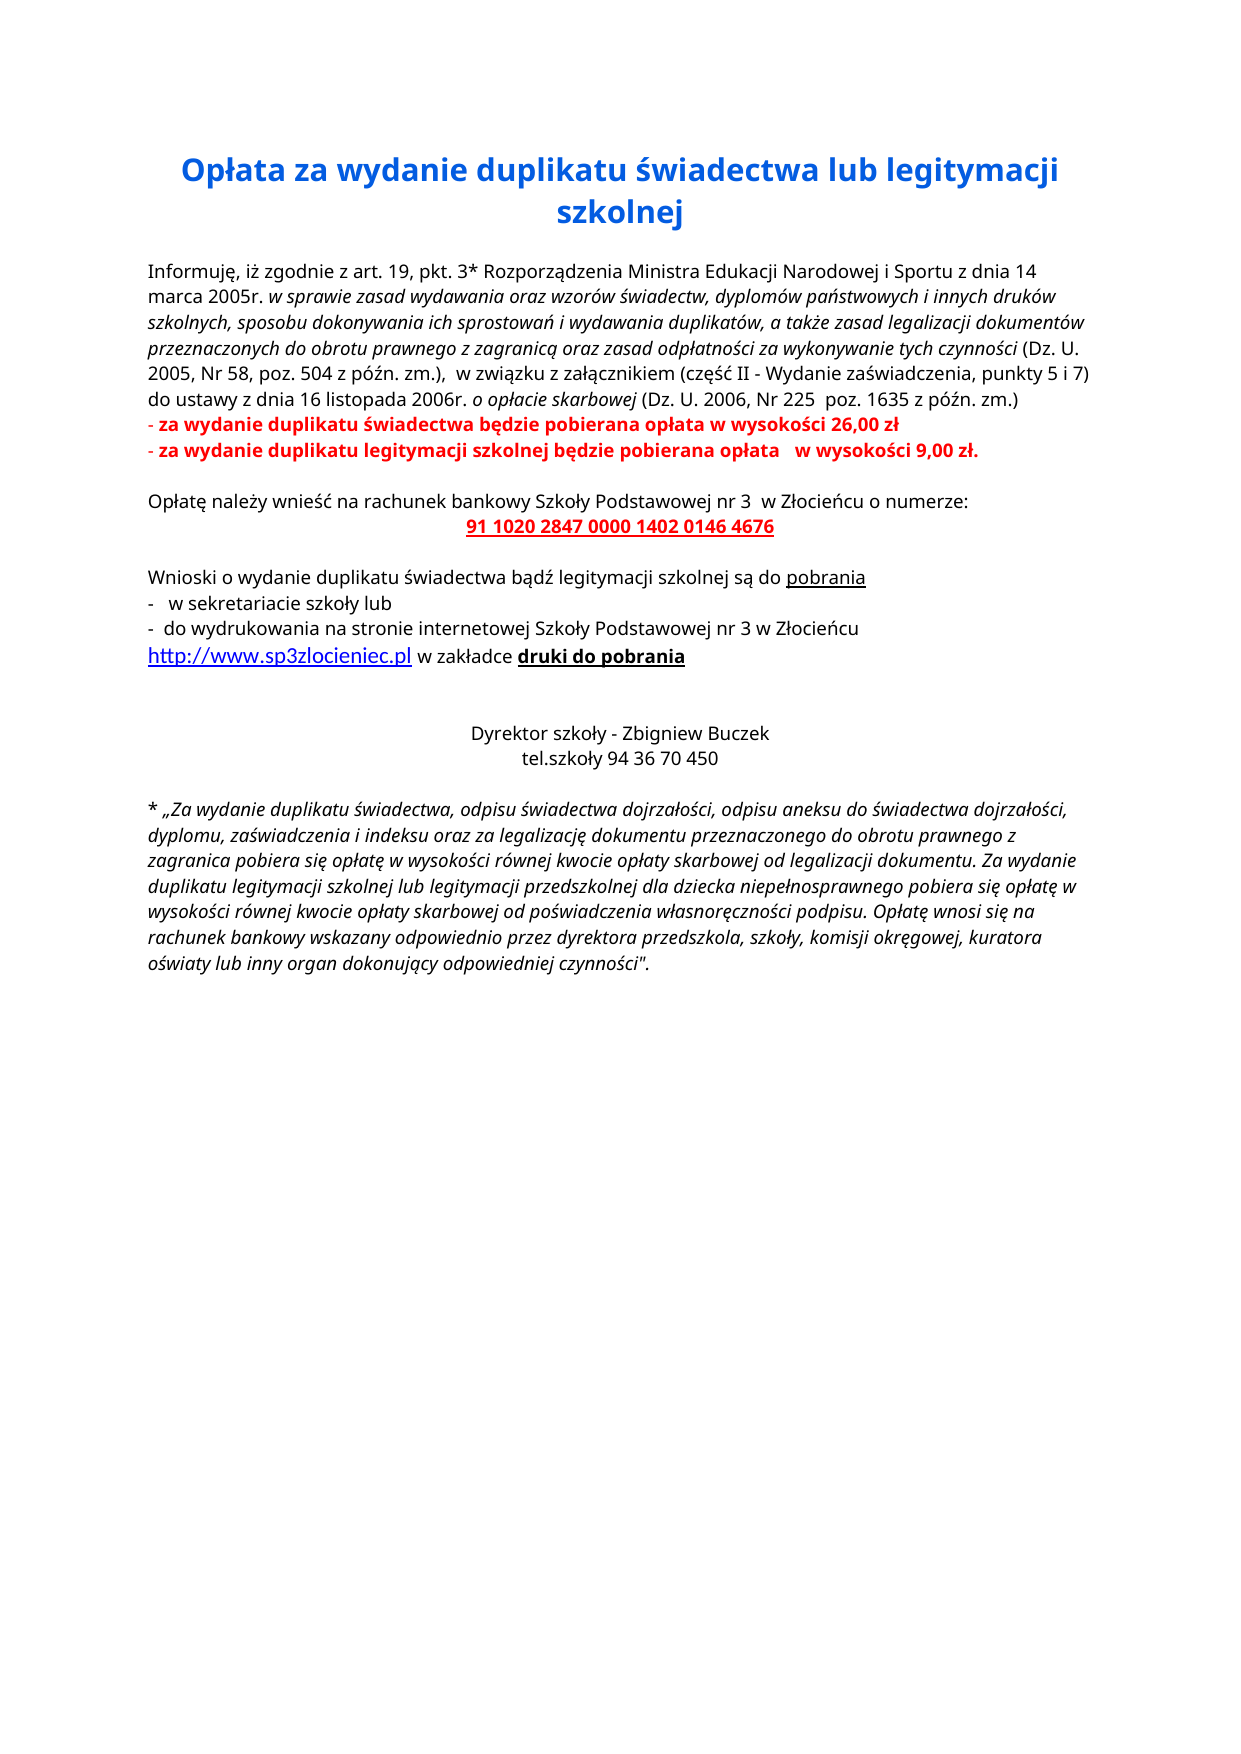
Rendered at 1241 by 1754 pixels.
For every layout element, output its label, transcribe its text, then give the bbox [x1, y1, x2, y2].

text * „Za wydanie duplikatu świadectwa, odpisu świadectwa dojrzałości, odpisu aneksu do świadectwa dojrzałości, dyplomu, zaświadczenia i indeksu oraz za legalizację dokumentu przeznaczonego do obrotu prawnego z zagranica pobiera się opłatę w wysokości równej kwocie opłaty skarbowej od legalizacji dokumentu. Za wydanie duplikatu legitymacji szkolnej lub legitymacji przedszkolnej dla dziecka niepełnosprawnego pobiera się opłatę w wysokości równej kwocie opłaty skarbowej od poświadczenia własnoręczności podpisu. Opłatę wnosi się na rachunek bankowy wskazany odpowiednio przez dyrektora przedszkola, szkoły, komisji okręgowej, kuratora oświaty lub inny organ dokonujący odpowiedniej czynności". [148, 797, 1093, 975]
text 91 1020 2847 0000 1402 0146 4676 [148, 513, 1093, 539]
text - w sekretariacie szkoły lub [148, 590, 1093, 616]
text - za wydanie duplikatu legitymacji szkolnej będzie pobierana opłata w wysokości 9,00 zł. [148, 437, 1093, 462]
text tel.szkoły 94 36 70 450 [148, 746, 1093, 771]
text Wnioski o wydanie duplikatu świadectwa bądź legitymacji szkolnej są do pobrania [148, 564, 1093, 590]
text Opłatę należy wnieść na rachunek bankowy Szkoły Podstawowej nr 3 w Złocieńcu o numerze: [148, 488, 1093, 513]
text Informuję, iż zgodnie z art. 19, pkt. 3* Rozporządzenia Ministra Edukacji Narodowej i Sportu z dnia 14 marca 2005r. w sprawie zasad wydawania oraz wzorów świadectw, dyplomów państwowych i innych druków szkolnych, sposobu dokonywania ich sprostowań i wydawania duplikatów, a także zasad legalizacji dokumentów przeznaczonych do obrotu prawnego z zagranicą oraz zasad odpłatności za wykonywanie tych czynności (Dz. U. 2005, Nr 58, poz. 504 z późn. zm.), w związku z załącznikiem (część II - Wydanie zaświadczenia, punkty 5 i 7) do ustawy z dnia 16 listopada 2006r. o opłacie skarbowej (Dz. U. 2006, Nr 225 poz. 1635 z późn. zm.) [148, 258, 1093, 411]
text Dyrektor szkoły - Zbigniew Buczek [148, 720, 1093, 746]
text Opłata za wydanie duplikatu świadectwa lub legitymacji szkolnej [148, 148, 1093, 233]
text - do wydrukowania na stronie internetowej Szkoły Podstawowej nr 3 w Złocieńcu http://www.sp3zlocieniec.pl w zakładce druki do pobrania [148, 616, 1093, 669]
text - za wydanie duplikatu świadectwa będzie pobierana opłata w wysokości 26,00 zł [148, 411, 1093, 437]
